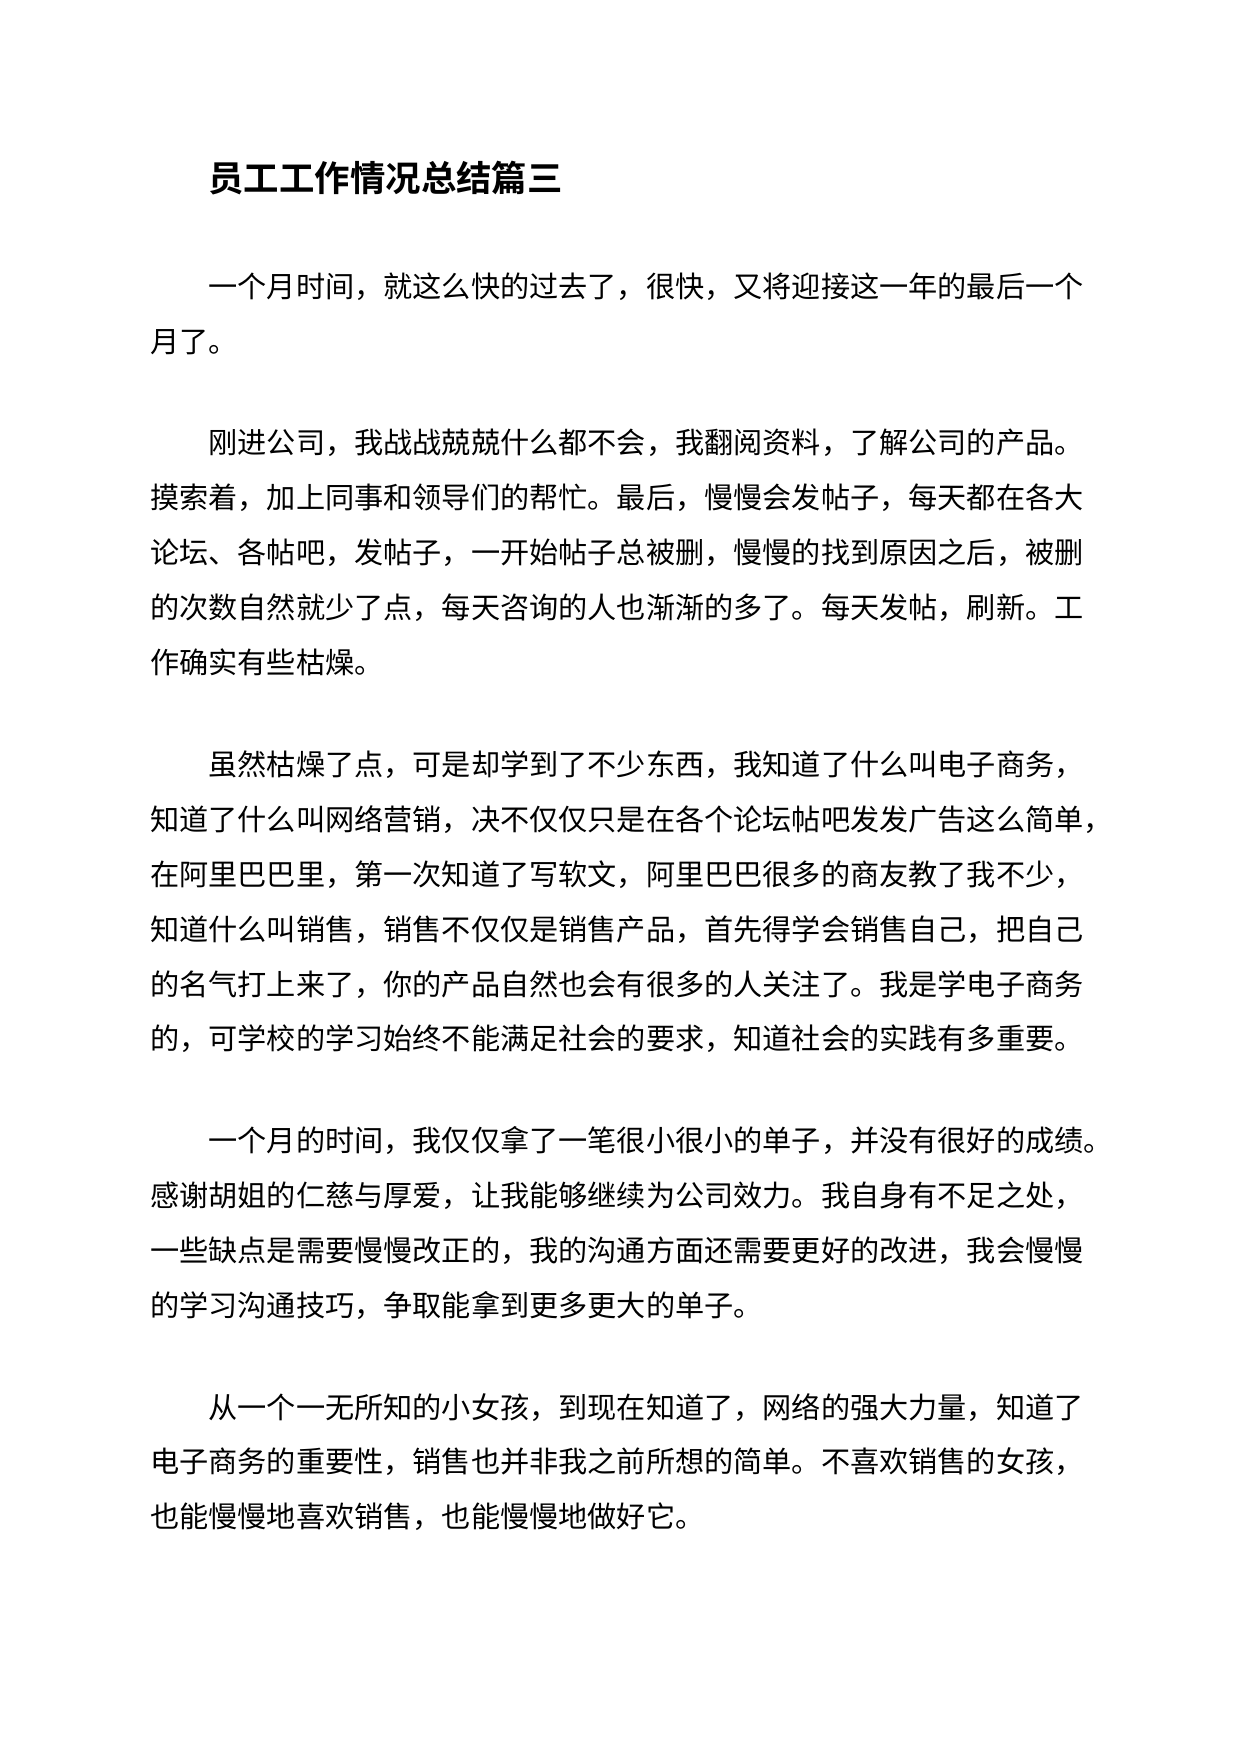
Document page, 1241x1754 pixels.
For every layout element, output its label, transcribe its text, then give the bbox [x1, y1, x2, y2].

text 员工工作情况总结篇三 [150, 150, 1090, 201]
text 一个月的时间，我仅仅拿了一笔很小很小的单子，并没有很好的成绩。感谢胡姐的仁慈与厚爱，让我能够继续为公司效力。我自身有不足之处，一些缺点是需要慢慢改正的，我的沟通方面还需要更好的改进，我会慢慢的学习沟通技巧，争取能拿到更多更大的单子。 [150, 1118, 1090, 1325]
text 虽然枯燥了点，可是却学到了不少东西，我知道了什么叫电子商务，知道了什么叫网络营销，决不仅仅只是在各个论坛帖吧发发广告这么简单，在阿里巴巴里，第一次知道了写软文，阿里巴巴很多的商友教了我不少，知道什么叫销售，销售不仅仅是销售产品，首先得学会销售自己，把自己的名气打上来了，你的产品自然也会有很多的人关注了。我是学电子商务的，可学校的学习始终不能满足社会的要求，知道社会的实践有多重要。 [150, 741, 1090, 1058]
text 从一个一无所知的小女孩，到现在知道了，网络的强大力量，知道了电子商务的重要性，销售也并非我之前所想的简单。不喜欢销售的女孩，也能慢慢地喜欢销售，也能慢慢地做好它。 [150, 1384, 1090, 1536]
text 刚进公司，我战战兢兢什么都不会，我翻阅资料，了解公司的产品。摸索着，加上同事和领导们的帮忙。最后，慢慢会发帖子，每天都在各大论坛、各帖吧，发帖子，一开始帖子总被删，慢慢的找到原因之后，被删的次数自然就少了点，每天咨询的人也渐渐的多了。每天发帖，刷新。工作确实有些枯燥。 [150, 420, 1090, 682]
text 一个月时间，就这么快的过去了，很快，又将迎接这一年的最后一个月了。 [150, 263, 1090, 361]
